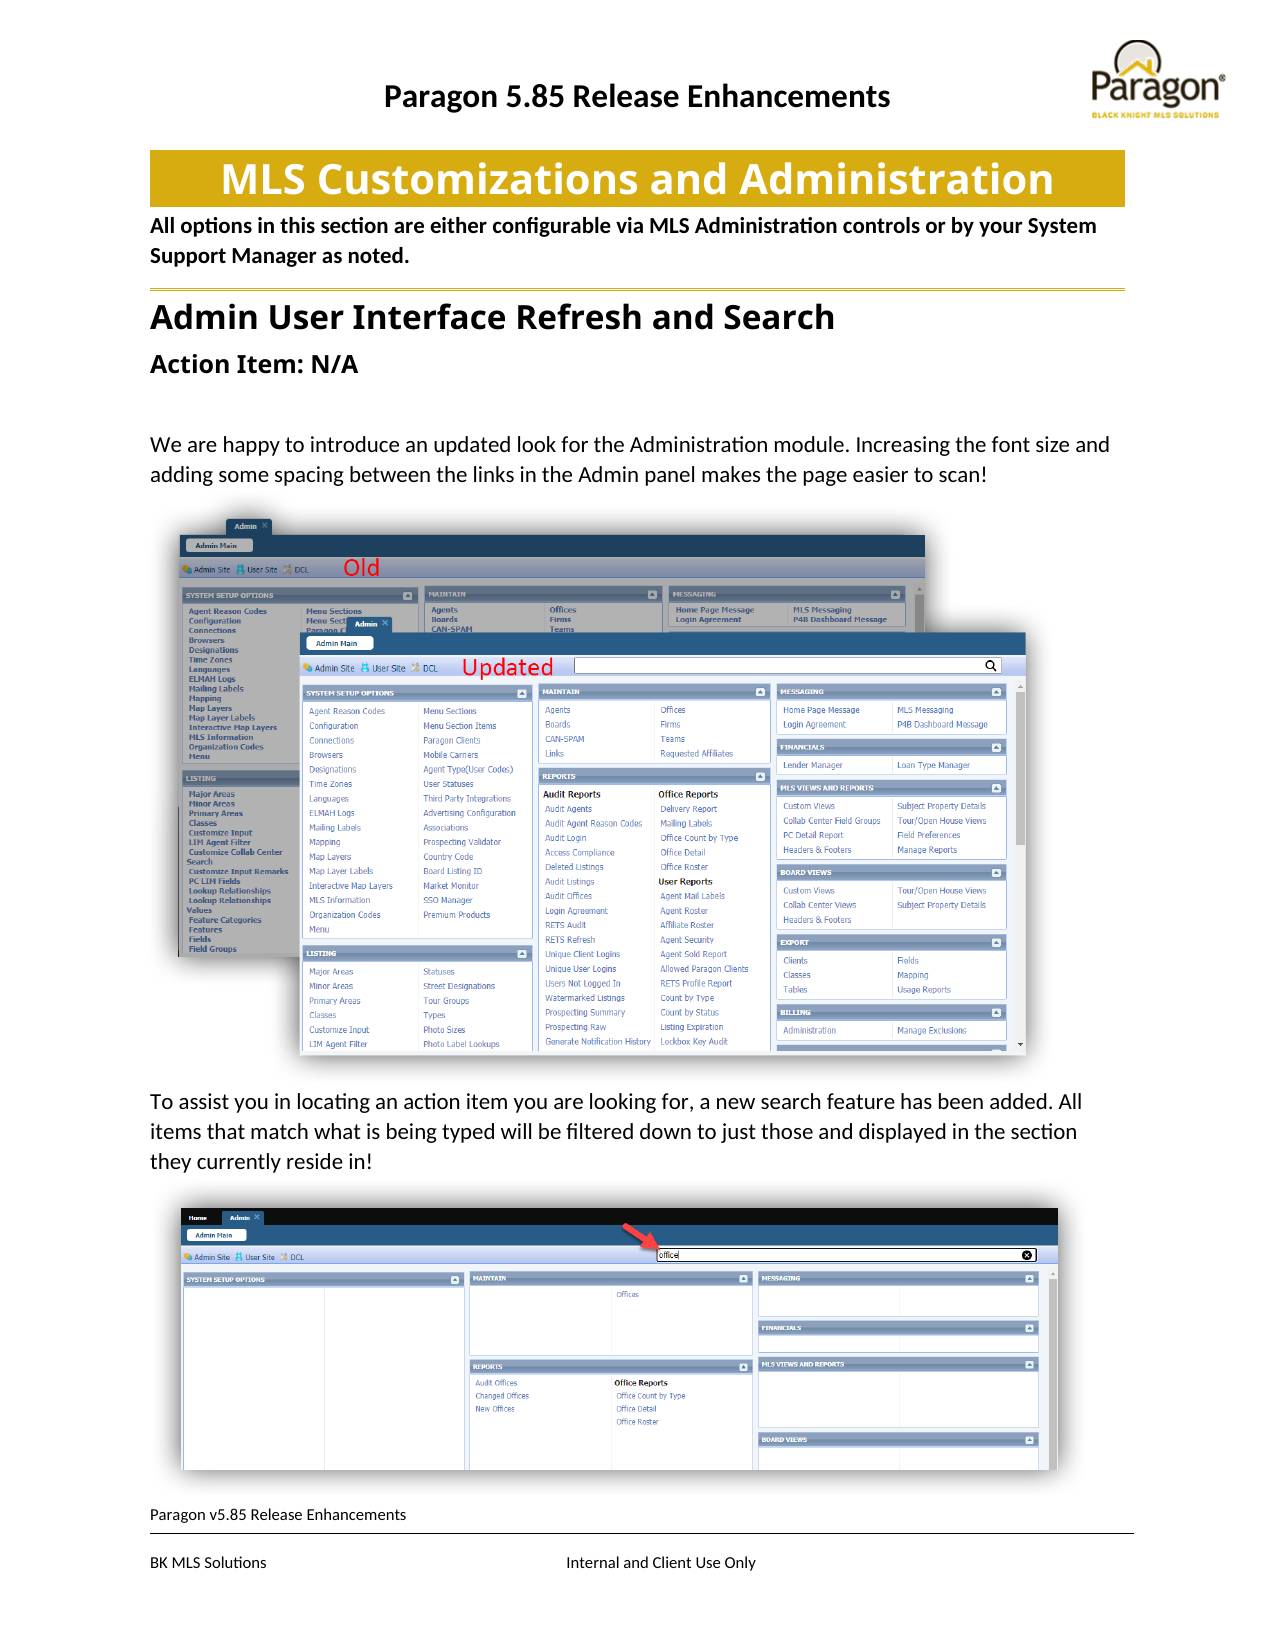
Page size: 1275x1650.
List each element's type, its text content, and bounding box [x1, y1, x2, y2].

subtitle Action Item: N/A [150, 347, 1125, 381]
subtitle MLS Customizations and Administration [150, 150, 1125, 207]
subtitle Admin User Interface Refresh and Search [150, 291, 1125, 339]
text All options in this section are either configurable via MLS Administration controls or by your System Support Manager as noted. [150, 211, 1125, 269]
picture [181, 1208, 1058, 1470]
picture [1092, 40, 1226, 120]
picture [178, 518, 1026, 1056]
